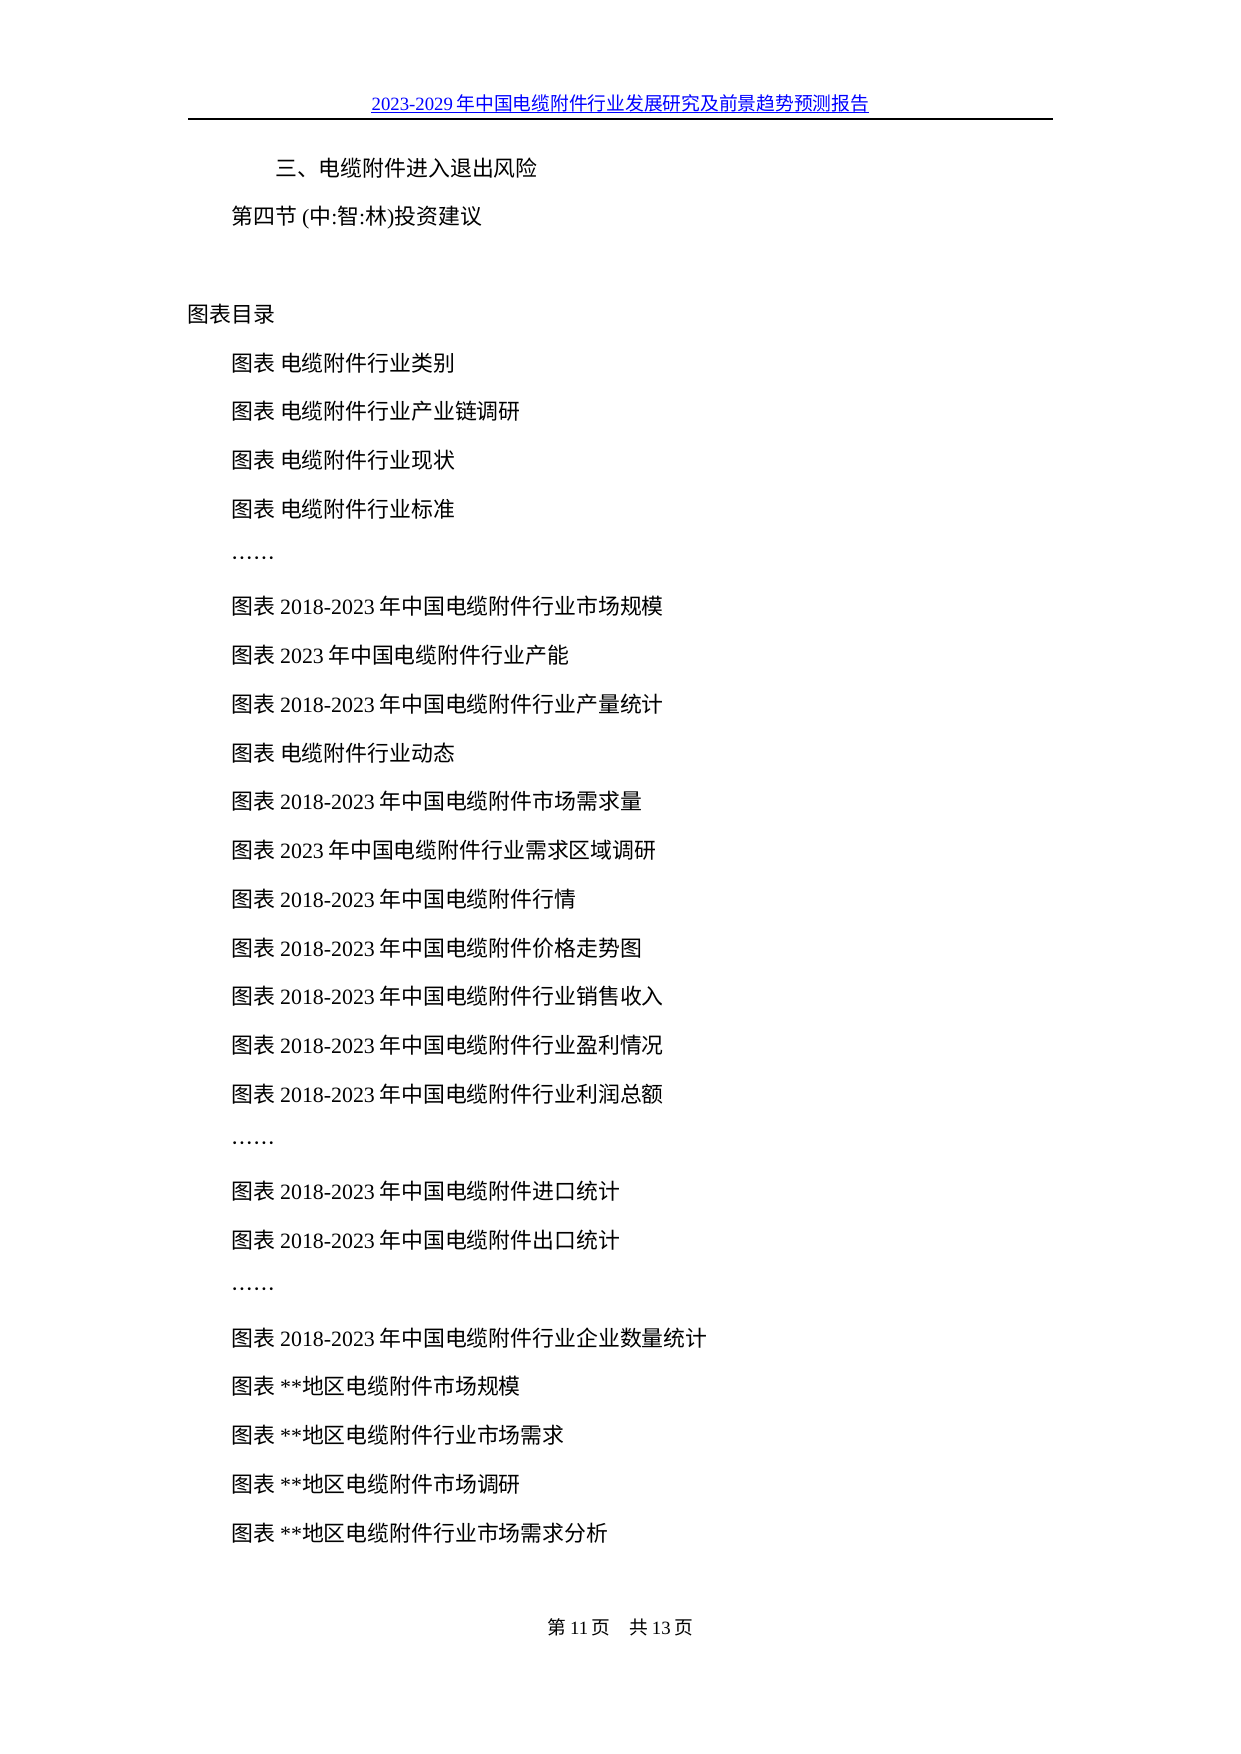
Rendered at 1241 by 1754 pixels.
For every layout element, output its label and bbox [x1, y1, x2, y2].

text [187, 150, 1053, 1548]
